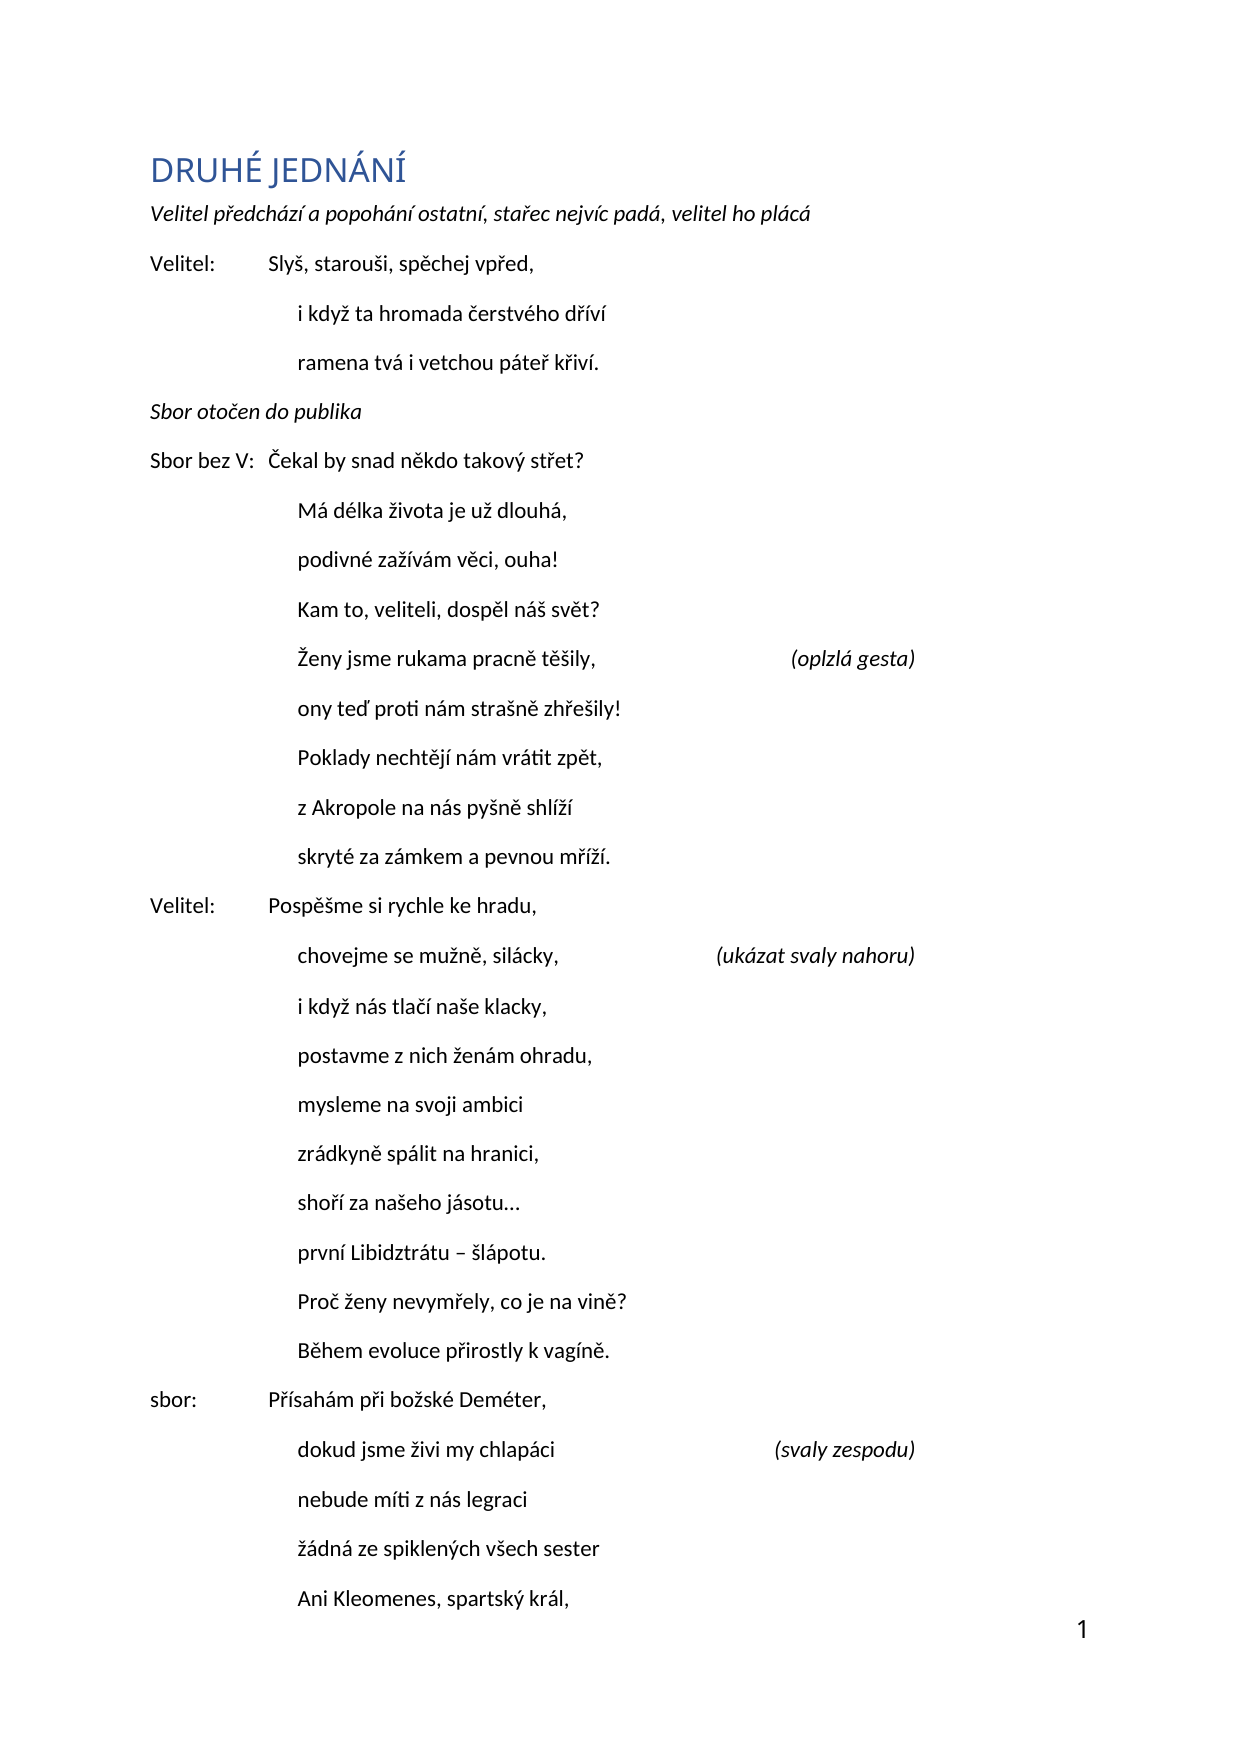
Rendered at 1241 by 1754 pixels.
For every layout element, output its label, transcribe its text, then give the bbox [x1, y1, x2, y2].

text Velitel předchází a popohání ostatní, stařec nejvíc padá, velitel ho plácá [150, 199, 1153, 227]
text nebude míti z nás legraci [224, 1485, 1153, 1513]
text Má délka života je už dlouhá, [297, 496, 1153, 524]
text žádná ze spiklených všech sester [253, 1534, 1153, 1562]
text i když ta hromada čerstvého dříví [224, 299, 1153, 327]
text Během evoluce přirostly k vagíně. [224, 1336, 1153, 1364]
text shoří za našeho jásotu… [224, 1188, 1153, 1216]
text chovejme se mužně, silácky, (ukázat svaly nahoru) [224, 942, 1153, 970]
text mysleme na svoji ambici [224, 1090, 1153, 1118]
text Ženy jsme rukama pracně těšily, (oplzlá gesta) [297, 644, 1153, 672]
text ramena tvá i vetchou páteř křiví. [224, 348, 1153, 376]
subtitle DRUHÉ JEDNÁNÍ [150, 147, 1153, 192]
text Sbor otočen do publika [150, 397, 1153, 425]
text Ani Kleomenes, spartský král, [253, 1584, 1153, 1612]
text ony teď proti nám strašně zhřešily! [224, 694, 1153, 722]
text Velitel: Slyš, starouši, spěchej vpřed, [150, 249, 1153, 277]
text Sbor bez V: Čekal by snad někdo takový střet? [150, 446, 1153, 474]
text zrádkyně spálit na hranici, [224, 1139, 1153, 1167]
text první Libidztrátu – šlápotu. [224, 1238, 1153, 1266]
text Velitel: Pospěšme si rychle ke hradu, [150, 892, 1153, 919]
text sbor: Přísahám při božské Deméter, [150, 1385, 1153, 1413]
text i když nás tlačí naše klacky, [297, 992, 1153, 1020]
text podivné zažívám věci, ouha! [297, 546, 1153, 573]
text postavme z nich ženám ohradu, [224, 1041, 1153, 1069]
text skryté za zámkem a pevnou mříží. [224, 842, 1153, 870]
text Proč ženy nevymřely, co je na vině? [224, 1287, 1153, 1315]
text dokud jsme živi my chlapáci (svaly zespodu) [224, 1435, 1153, 1463]
text z Akropole na nás pyšně shlíží [297, 793, 1153, 821]
text Poklady nechtějí nám vrátit zpět, [297, 743, 1153, 771]
text Kam to, veliteli, dospěl náš svět? [224, 595, 1153, 623]
